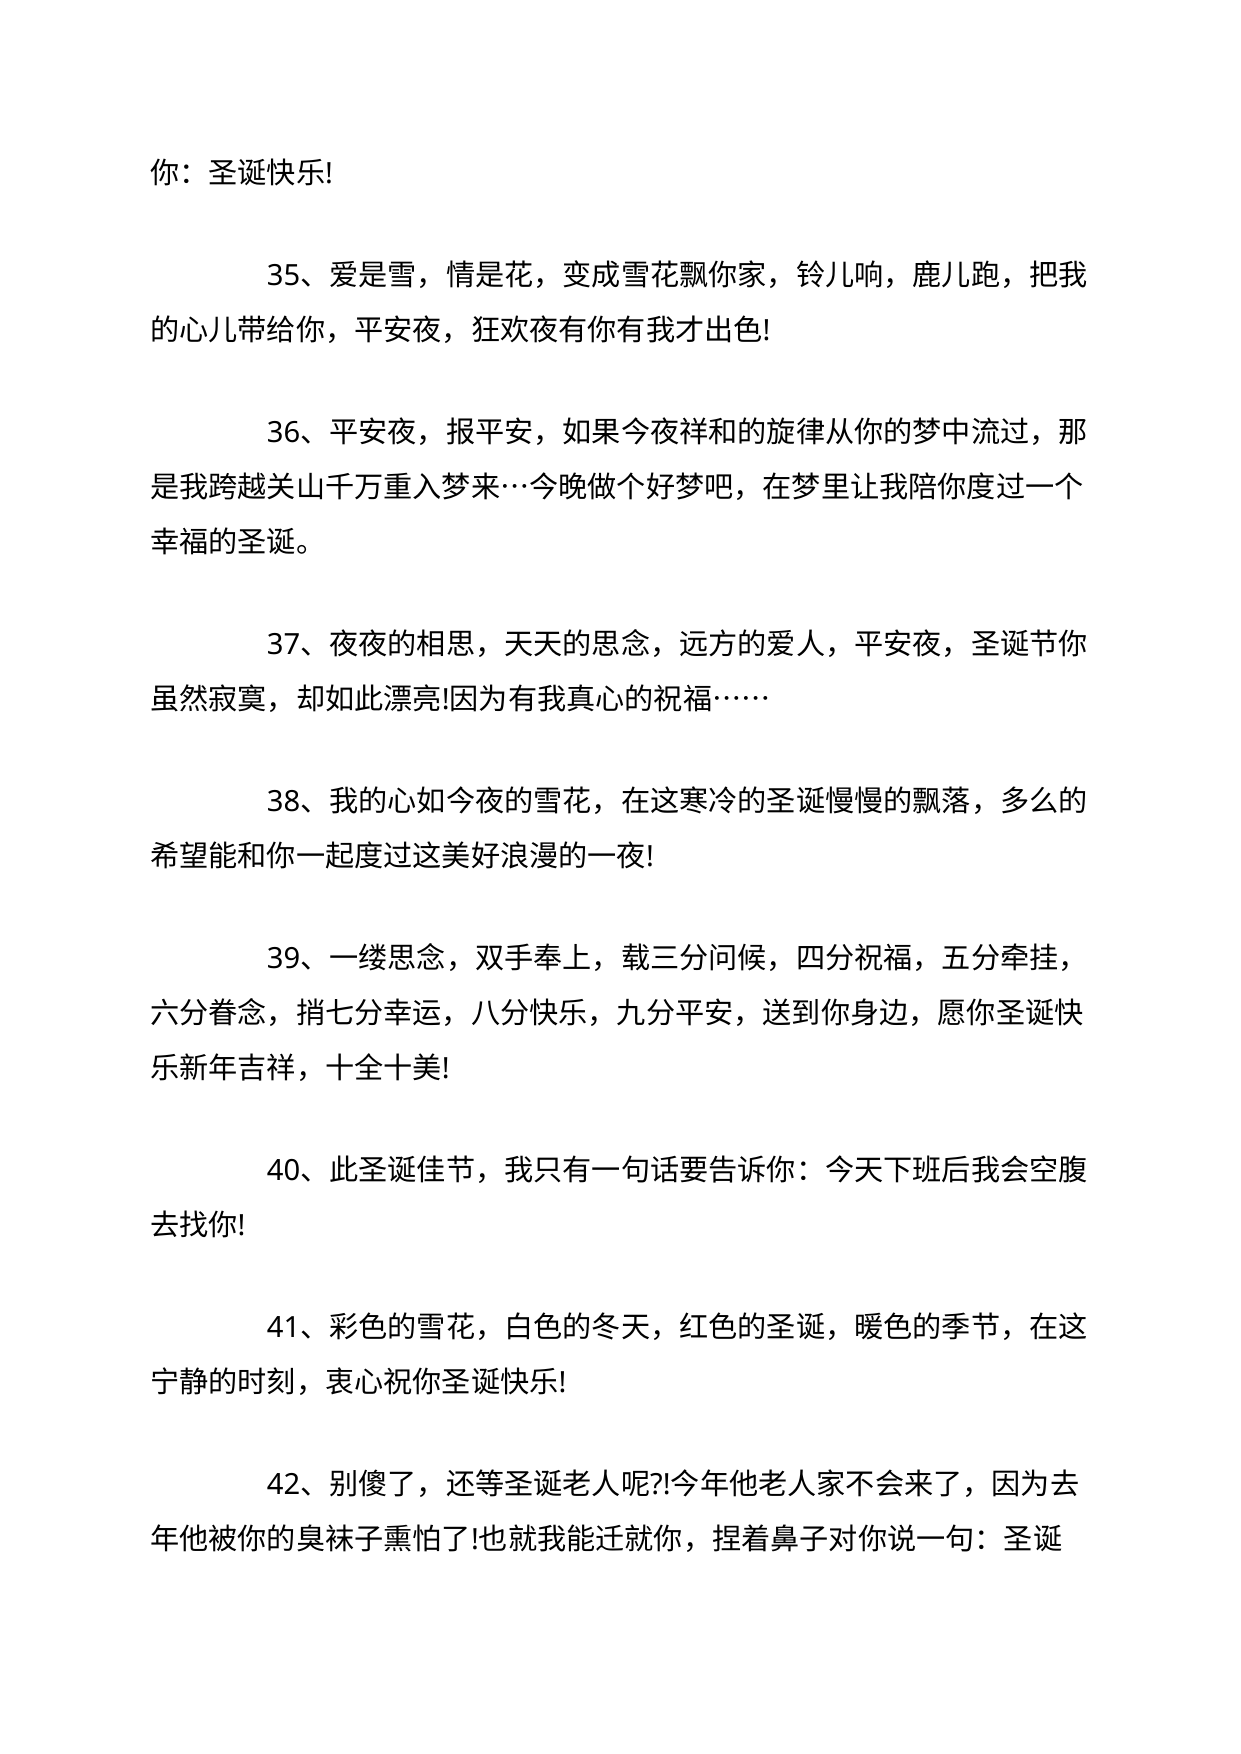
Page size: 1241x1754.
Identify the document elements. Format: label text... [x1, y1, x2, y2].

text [150, 1460, 1090, 1558]
text 39、一缕思念，双手奉上，载三分问候，四分祝福，五分牵挂，六分眷念，捎七分幸运，八分快乐，九分平安，送到你身边，愿你圣诞快乐新年吉祥，十全十美! [150, 934, 1090, 1087]
text 36、平安夜，报平安，如果今夜祥和的旋律从你的梦中流过，那是我跨越关山千万重入梦来…今晚做个好梦吧，在梦里让我陪你度过一个幸福的圣诞。 [150, 409, 1090, 561]
text 40、此圣诞佳节，我只有一句话要告诉你：今天下班后我会空腹去找你! [150, 1146, 1090, 1244]
text 41、彩色的雪花，白色的冬天，红色的圣诞，暖色的季节，在这宁静的时刻，衷心祝你圣诞快乐! [150, 1303, 1090, 1401]
text 37、夜夜的相思，天天的思念，远方的爱人，平安夜，圣诞节你虽然寂寞，却如此漂亮!因为有我真心的祝福…… [150, 621, 1090, 718]
text 38、我的心如今夜的雪花，在这寒冷的圣诞慢慢的飘落，多么的希望能和你一起度过这美好浪漫的一夜! [150, 778, 1090, 875]
text 35、爱是雪，情是花，变成雪花飘你家，铃儿响，鹿儿跑，把我的心儿带给你，平安夜，狂欢夜有你有我才出色! [150, 252, 1090, 349]
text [150, 150, 1090, 192]
